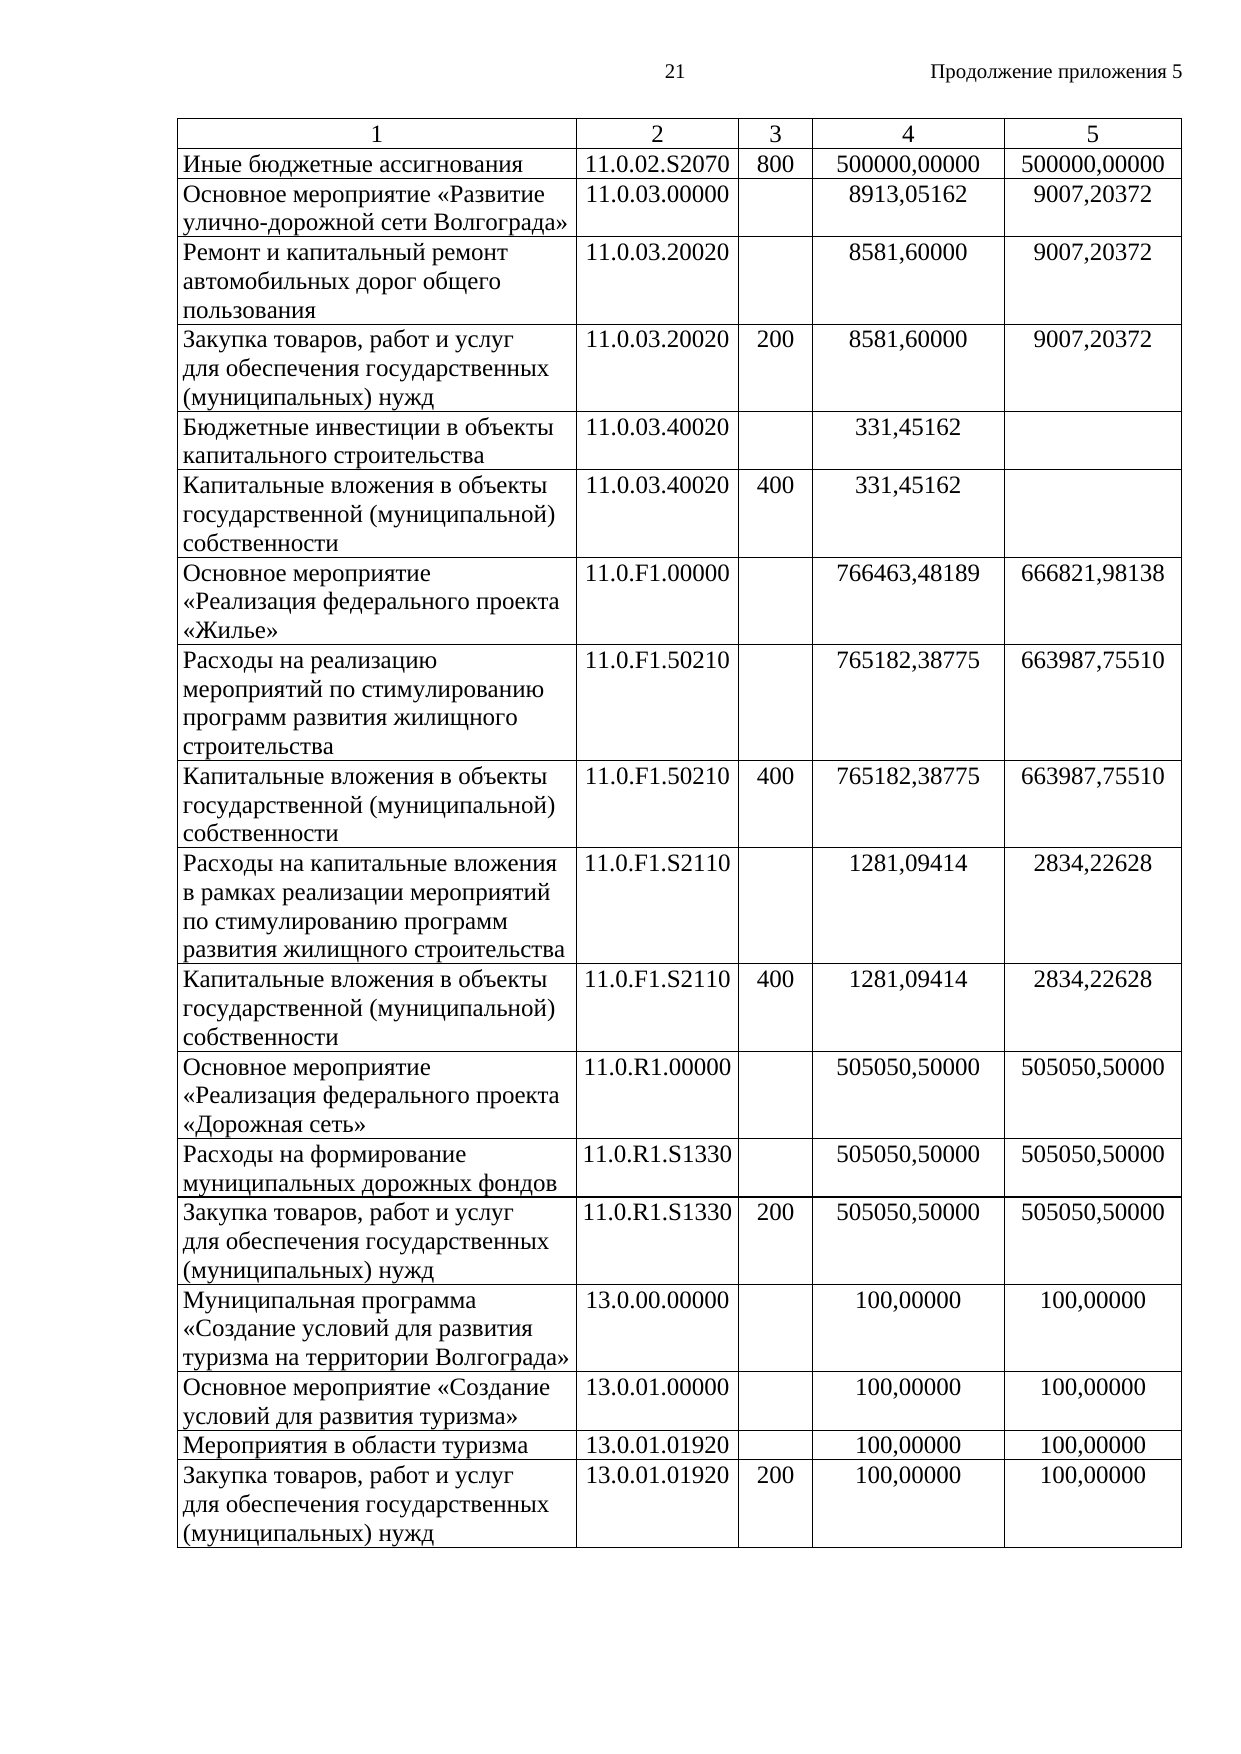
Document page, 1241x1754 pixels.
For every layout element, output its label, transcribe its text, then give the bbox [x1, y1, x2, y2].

table_cell 100,00000 [1005, 1460, 1181, 1547]
table_cell 100,00000 [1005, 1431, 1181, 1459]
table_cell 9007,20372 [1005, 179, 1181, 236]
table_cell 11.0.02.S2070 [577, 149, 738, 178]
table_cell 100,00000 [813, 1431, 1004, 1459]
table_cell Основное мероприятие «Реализация федерального проекта «Дорожная сеть» [178, 1052, 576, 1138]
table_cell 505050,50000 [813, 1052, 1004, 1138]
table_cell 1281,09414 [813, 848, 1004, 963]
table_cell [739, 1431, 812, 1459]
table_cell 13.0.01.01920 [577, 1460, 738, 1547]
table_cell 9007,20372 [1005, 325, 1181, 411]
table_cell Муниципальная программа «Создание условий для развития туризма на территории Волгограда» [178, 1285, 576, 1371]
table_cell Капитальные вложения в объекты государственной (муниципальной) собственности [178, 964, 576, 1051]
table_cell 2834,22628 [1005, 964, 1181, 1051]
table_cell 11.0.03.20020 [577, 237, 738, 323]
table_cell 11.0.03.40020 [577, 412, 738, 469]
table_cell Мероприятия в области туризма [178, 1431, 576, 1459]
table_cell 505050,50000 [813, 1198, 1004, 1284]
table_cell Основное мероприятие «Создание условий для развития туризма» [178, 1372, 576, 1429]
table_cell Расходы на реализацию мероприятий по стимулированию программ развития жилищного строительства [178, 645, 576, 760]
table_cell 765182,38775 [813, 761, 1004, 847]
table_cell [739, 412, 812, 469]
table_cell 11.0.R1.00000 [577, 1052, 738, 1138]
table_cell 505050,50000 [1005, 1198, 1181, 1284]
table_cell Иные бюджетные ассигнования [178, 149, 576, 178]
table_cell 8913,05162 [813, 179, 1004, 236]
table_cell 100,00000 [813, 1285, 1004, 1371]
table_cell Закупка товаров, работ и услуг для обеспечения государственных (муниципальных) нужд [178, 1198, 576, 1284]
table_cell Капитальные вложения в объекты государственной (муниципальной) собственности [178, 470, 576, 557]
table_cell 505050,50000 [813, 1139, 1004, 1196]
table_cell 500000,00000 [813, 149, 1004, 178]
table_cell [1005, 470, 1181, 557]
table_header 2 [577, 119, 738, 148]
table_cell 331,45162 [813, 470, 1004, 557]
table_cell Бюджетные инвестиции в объекты капитального строительства [178, 412, 576, 469]
table_cell 400 [739, 761, 812, 847]
table_cell [739, 237, 812, 323]
table_cell 765182,38775 [813, 645, 1004, 760]
table_cell [1005, 412, 1181, 469]
table_cell [739, 1052, 812, 1138]
table_cell Расходы на капитальные вложения в рамках реализации мероприятий по стимулированию программ развития жилищного строительства [178, 848, 576, 963]
table_cell 400 [739, 964, 812, 1051]
table_cell 11.0.03.00000 [577, 179, 738, 236]
table_header 4 [813, 119, 1004, 148]
table_cell [739, 1285, 812, 1371]
table_cell [739, 179, 812, 236]
table_cell [739, 1372, 812, 1429]
table_cell Расходы на формирование муниципальных дорожных фондов [178, 1139, 576, 1196]
table_cell 505050,50000 [1005, 1139, 1181, 1196]
table_cell Основное мероприятие «Реализация федерального проекта «Жилье» [178, 558, 576, 644]
table_cell 2834,22628 [1005, 848, 1181, 963]
table_cell Закупка товаров, работ и услуг для обеспечения государственных (муниципальных) нужд [178, 325, 576, 411]
table_cell [739, 1139, 812, 1196]
table_cell 200 [739, 1198, 812, 1284]
table_cell 11.0.03.20020 [577, 325, 738, 411]
table_cell 100,00000 [1005, 1372, 1181, 1429]
table_cell 200 [739, 325, 812, 411]
table_cell 11.0.F1.50210 [577, 761, 738, 847]
table_cell 11.0.R1.S1330 [577, 1198, 738, 1284]
table_cell [739, 848, 812, 963]
table_cell 8581,60000 [813, 237, 1004, 323]
table_cell 13.0.01.00000 [577, 1372, 738, 1429]
table_cell 11.0.F1.00000 [577, 558, 738, 644]
table_cell 13.0.01.01920 [577, 1431, 738, 1459]
table_cell Закупка товаров, работ и услуг для обеспечения государственных (муниципальных) нужд [178, 1460, 576, 1547]
table_cell [739, 645, 812, 760]
table_cell 766463,48189 [813, 558, 1004, 644]
table_cell 331,45162 [813, 412, 1004, 469]
table_cell 800 [739, 149, 812, 178]
table_cell 100,00000 [813, 1460, 1004, 1547]
table_cell 505050,50000 [1005, 1052, 1181, 1138]
table_cell 500000,00000 [1005, 149, 1181, 178]
table_cell Капитальные вложения в объекты государственной (муниципальной) собственности [178, 761, 576, 847]
table_cell 11.0.R1.S1330 [577, 1139, 738, 1196]
table_cell 666821,98138 [1005, 558, 1181, 644]
table_cell Основное мероприятие «Развитие улично-дорожной сети Волгограда» [178, 179, 576, 236]
table_header 1 [178, 119, 576, 148]
table_cell 11.0.03.40020 [577, 470, 738, 557]
table_cell 9007,20372 [1005, 237, 1181, 323]
table_header 3 [739, 119, 812, 148]
table_cell 400 [739, 470, 812, 557]
table_cell 1281,09414 [813, 964, 1004, 1051]
table_cell 663987,75510 [1005, 761, 1181, 847]
table_cell 100,00000 [813, 1372, 1004, 1429]
table_cell 11.0.F1.50210 [577, 645, 738, 760]
table_cell 200 [739, 1460, 812, 1547]
table_cell Ремонт и капитальный ремонт автомобильных дорог общего пользования [178, 237, 576, 323]
table_cell 11.0.F1.S2110 [577, 964, 738, 1051]
table_cell 13.0.00.00000 [577, 1285, 738, 1371]
table_cell 8581,60000 [813, 325, 1004, 411]
table_cell [739, 558, 812, 644]
table_cell 663987,75510 [1005, 645, 1181, 760]
table_header 5 [1005, 119, 1181, 148]
table_cell 11.0.F1.S2110 [577, 848, 738, 963]
table_cell 100,00000 [1005, 1285, 1181, 1371]
